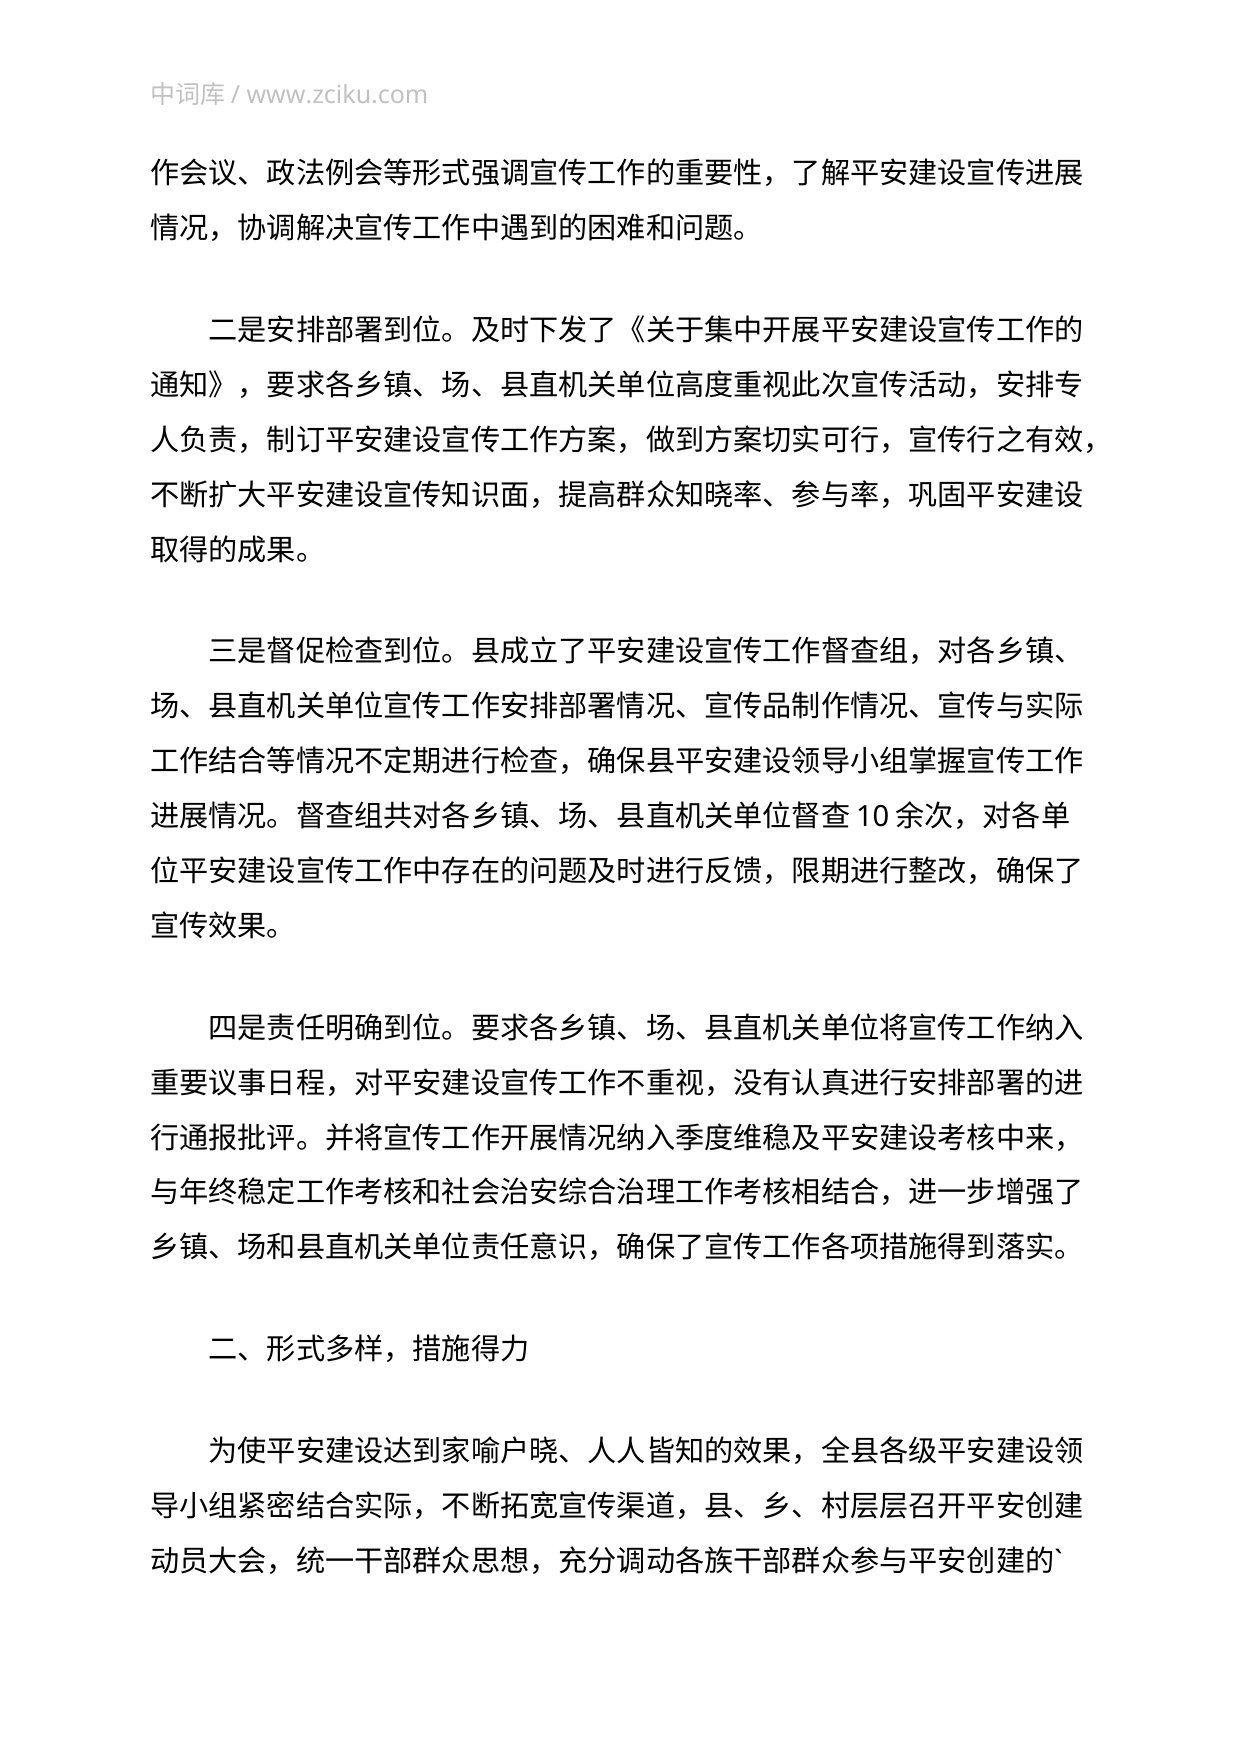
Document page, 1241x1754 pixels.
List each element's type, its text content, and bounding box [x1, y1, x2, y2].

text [150, 1427, 1090, 1580]
text 二是安排部署到位。及时下发了《关于集中开展平安建设宣传工作的通知》，要求各乡镇、场、县直机关单位高度重视此次宣传活动，安排专人负责，制订平安建设宣传工作方案，做到方案切实可行，宣传行之有效，不断扩大平安建设宣传知识面，提高群众知晓率、参与率，巩固平安建设取得的成果。 [150, 307, 1090, 568]
text 二、形式多样，措施得力 [150, 1326, 1090, 1368]
text 四是责任明确到位。要求各乡镇、场、县直机关单位将宣传工作纳入重要议事日程，对平安建设宣传工作不重视，没有认真进行安排部署的进行通报批评。并将宣传工作开展情况纳入季度维稳及平安建设考核中来，与年终稳定工作考核和社会治安综合治理工作考核相结合，进一步增强了乡镇、场和县直机关单位责任意识，确保了宣传工作各项措施得到落实。 [150, 1004, 1090, 1266]
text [150, 150, 1090, 247]
text 三是督促检查到位。县成立了平安建设宣传工作督查组，对各乡镇、场、县直机关单位宣传工作安排部署情况、宣传品制作情况、宣传与实际工作结合等情况不定期进行检查，确保县平安建设领导小组掌握宣传工作进展情况。督查组共对各乡镇、场、县直机关单位督查10余次，对各单位平安建设宣传工作中存在的问题及时进行反馈，限期进行整改，确保了宣传效果。 [150, 628, 1090, 945]
